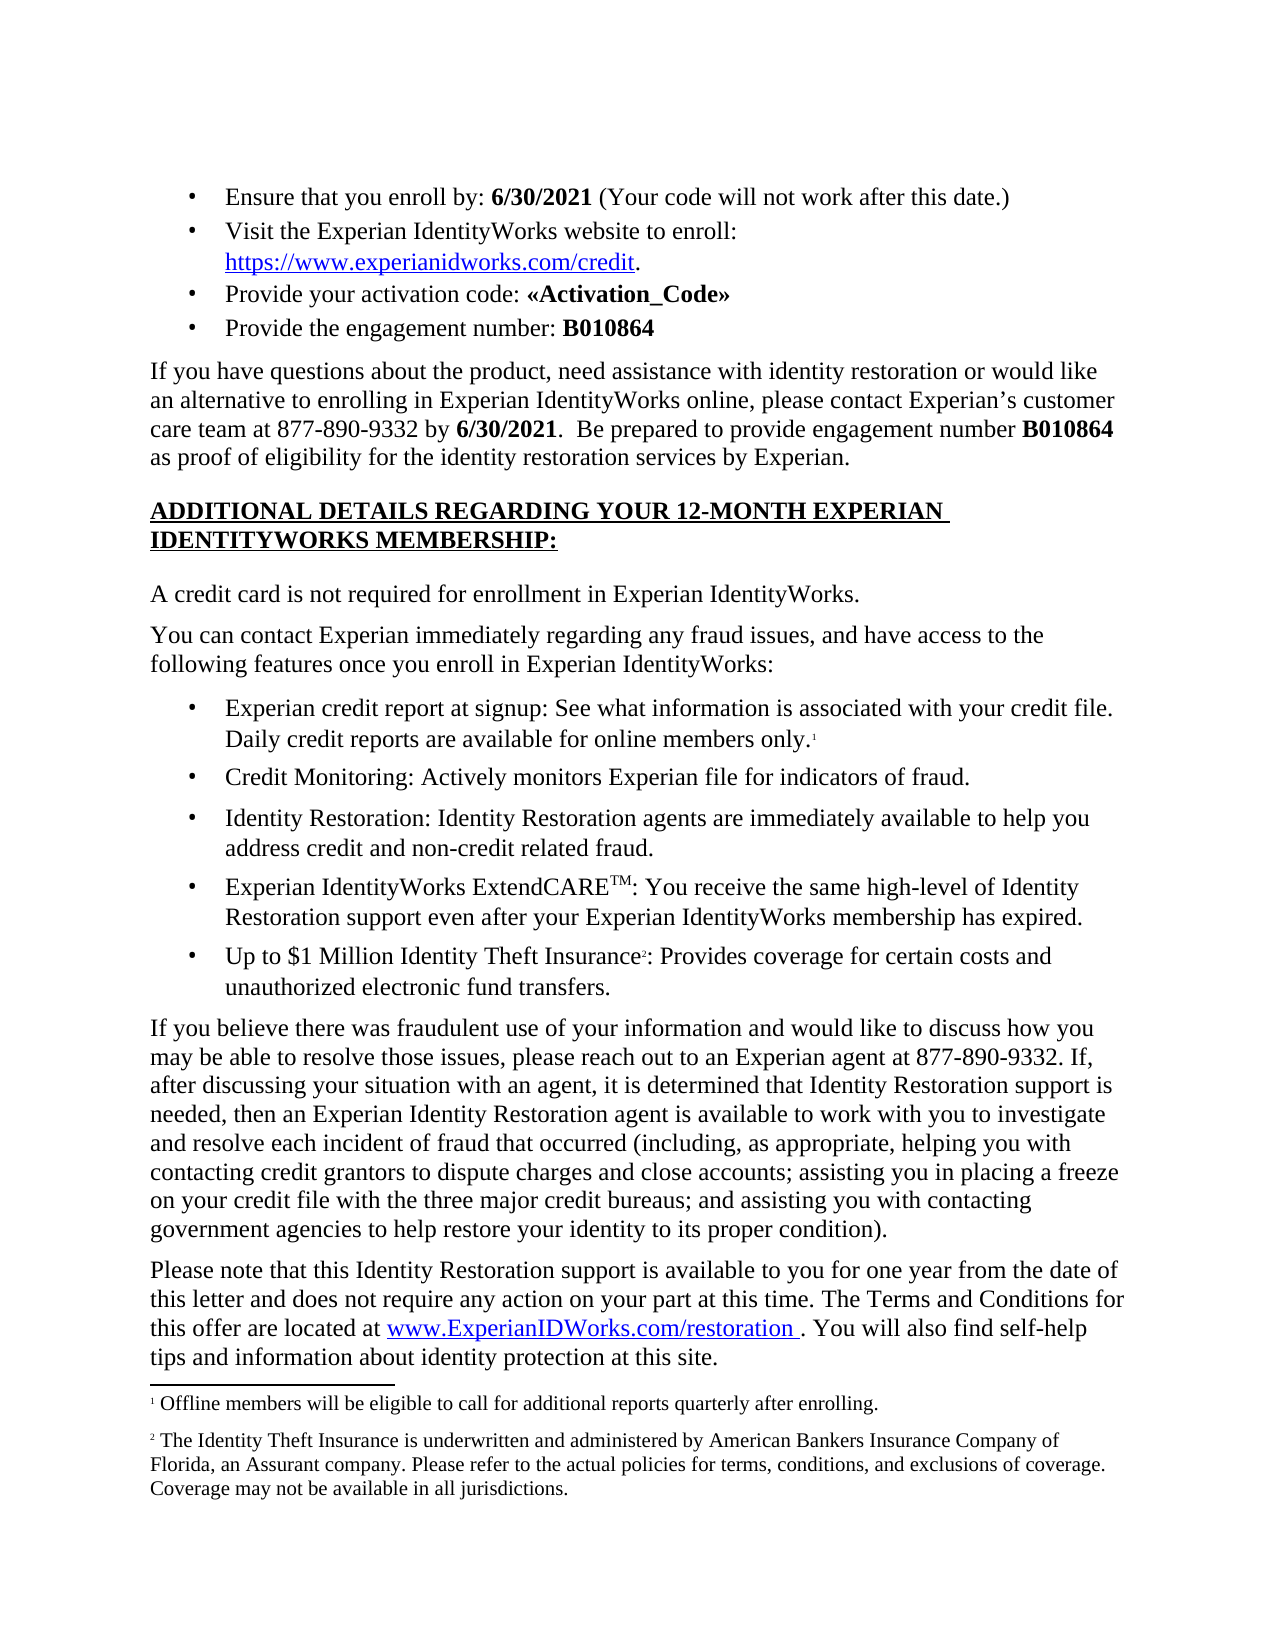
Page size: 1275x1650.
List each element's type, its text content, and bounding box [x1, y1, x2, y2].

list Provide your activation code: «Activation_Code» [187, 276, 1125, 310]
text You can contact Experian immediately regarding any fraud issues, and have access to the following features once you enroll in Experian IdentityWorks: [150, 620, 1125, 677]
list Experian credit report at signup: See what information is associated with your credit file. Daily credit reports are available for online members only. [187, 690, 1125, 753]
list Credit Monitoring: Actively monitors Experian file for indicators of fraud. [187, 759, 1125, 793]
list Experian IdentityWorks ExtendCARETM: You receive the same high-level of Identity Restoration support even after your Experian IdentityWorks membership has expired. [187, 868, 1125, 931]
list Provide the engagement number: B010864 [187, 310, 1125, 344]
list Visit the Experian IdentityWorks website to enroll: https://www.experianidworks.com/credit. [187, 213, 1125, 276]
text If you believe there was fraudulent use of your information and would like to discuss how you may be able to resolve those issues, please reach out to an Experian agent at 877-890-9332. If, after discussing your situation with an agent, it is determined that Identity Restoration support is needed, then an Experian Identity Restoration agent is available to work with you to investigate and resolve each incident of fraud that occurred (including, as appropriate, helping you with contacting credit grantors to dispute charges and close accounts; assisting you in placing a freeze on your credit file with the three major credit bureaus; and assisting you with contacting government agencies to help restore your identity to its proper condition). [150, 1013, 1125, 1243]
text Please note that this Identity Restoration support is available to you for one year from the date of this letter and does not require any action on your part at this time. The Terms and Conditions for this offer are located at www.ExperianIDWorks.com/restoration . You will also find self-help tips and information about identity protection at this site. [150, 1255, 1125, 1370]
list Identity Restoration: Identity Restoration agents are immediately available to help you address credit and non-credit related fraud. [187, 799, 1125, 862]
list Up to $1 Million Identity Theft Insurance: Provides coverage for certain costs and unauthorized electronic fund transfers. [187, 937, 1125, 1000]
list Ensure that you enroll by: 6/30/2021 (Your code will not work after this date.) [187, 179, 1125, 213]
title ADDITIONAL DETAILS REGARDING YOUR 12-MONTH EXPERIAN IDENTITYWORKS MEMBERSHIP: [150, 496, 1125, 554]
text A credit card is not required for enrollment in Experian IdentityWorks. [150, 579, 1125, 607]
text If you have questions about the product, need assistance with identity restoration or would like an alternative to enrolling in Experian IdentityWorks online, please contact Experian’s customer care team at 877-890-9332 by 6/30/2021. Be prepared to provide engagement number B010864 as proof of eligibility for the identity restoration services by Experian. [150, 356, 1125, 471]
